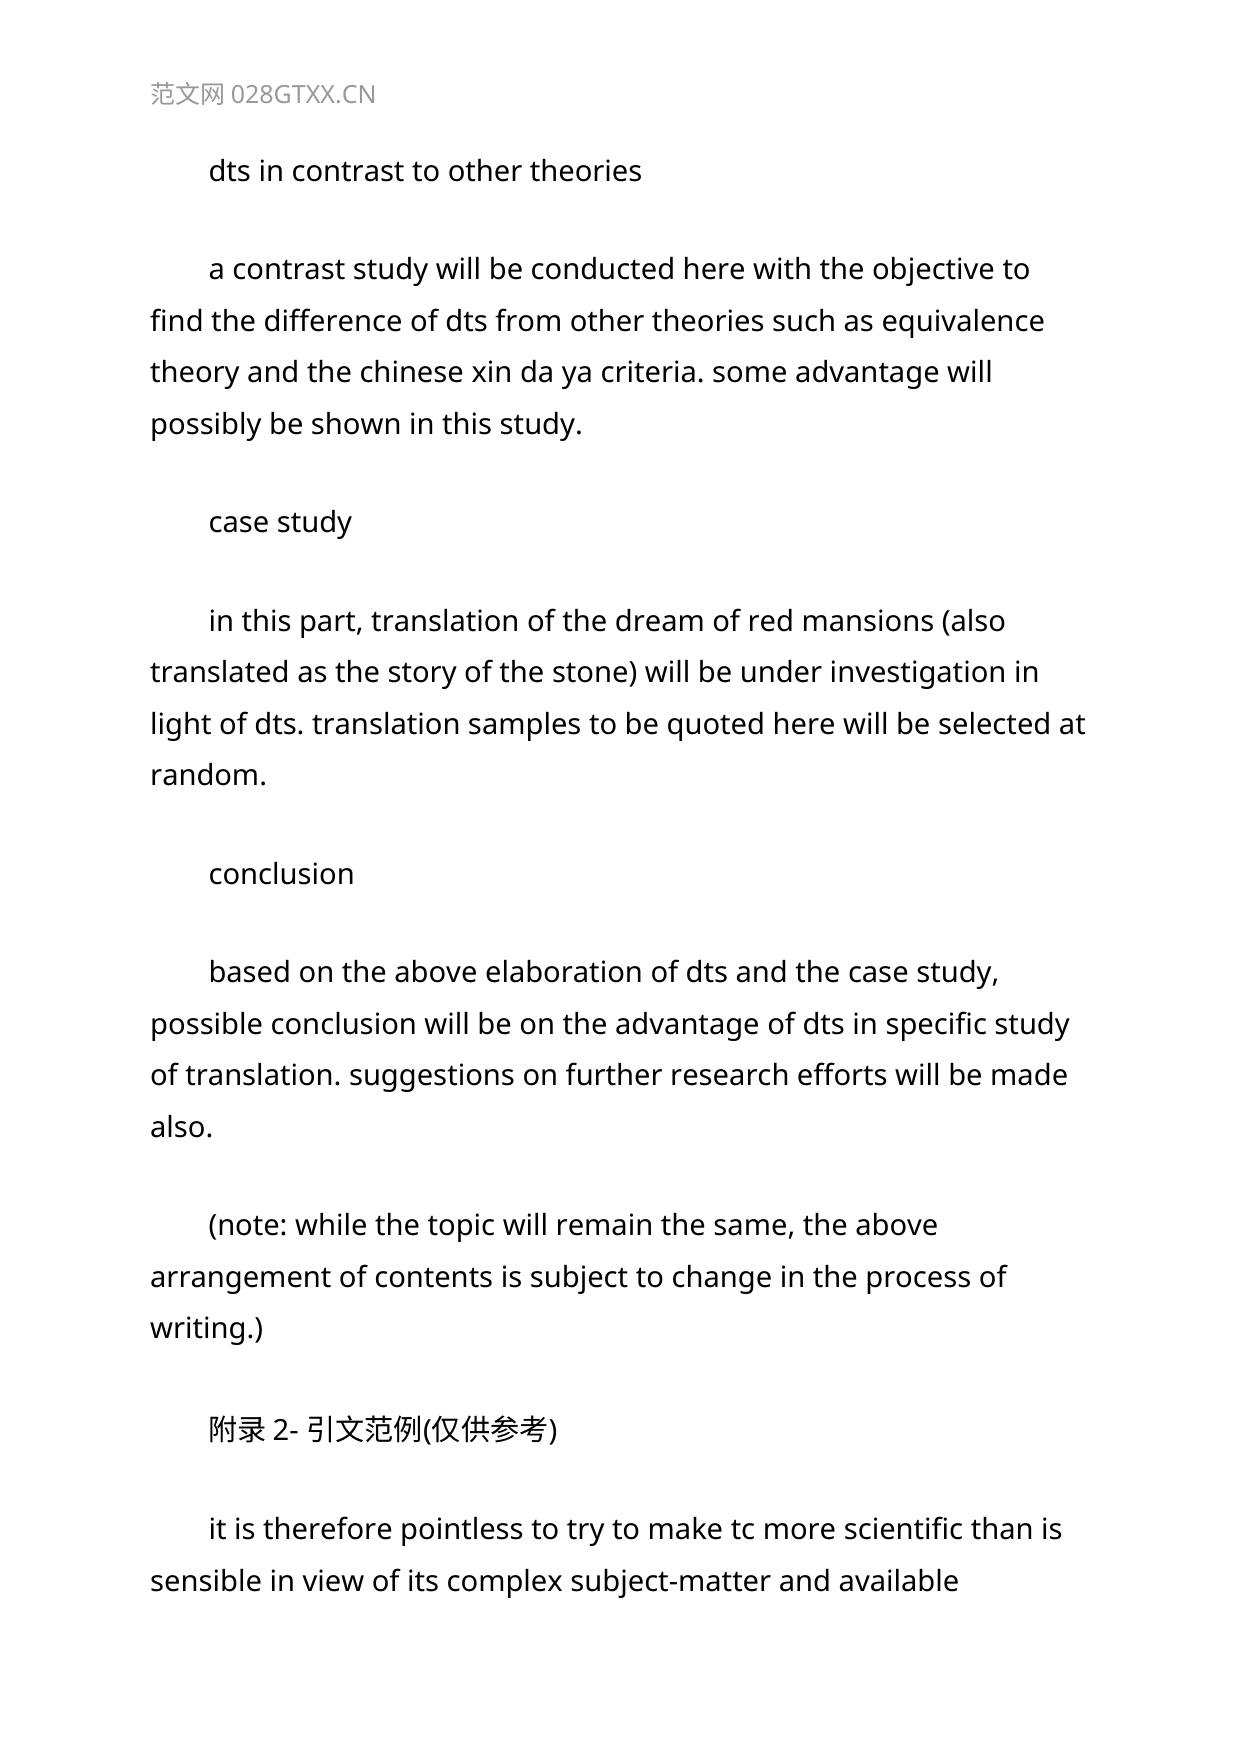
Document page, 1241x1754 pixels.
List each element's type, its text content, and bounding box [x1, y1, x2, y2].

text based on the above elaboration of dts and the case study, possible conclusion will be on the advantage of dts in specific study of translation. suggestions on further research efforts will be made also. [150, 952, 1090, 1146]
text 附录2- 引文范例(仅供参考) [150, 1406, 1090, 1449]
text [150, 1508, 1090, 1599]
text (note: while the topic will remain the same, the above arrangement of contents is subject to change in the process of writing.) [150, 1205, 1090, 1347]
text conclusion [150, 853, 1090, 893]
text a contrast study will be conducted here with the objective to find the difference of dts from other theories such as equivalence theory and the chinese xin da ya criteria. some advantage will possibly be shown in this study. [150, 248, 1090, 443]
text dts in contrast to other theories [150, 150, 1090, 190]
text case study [150, 502, 1090, 541]
text in this part, translation of the dream of red mansions (also translated as the story of the stone) will be under investigation in light of dts. translation samples to be quoted here will be selected at random. [150, 600, 1090, 794]
